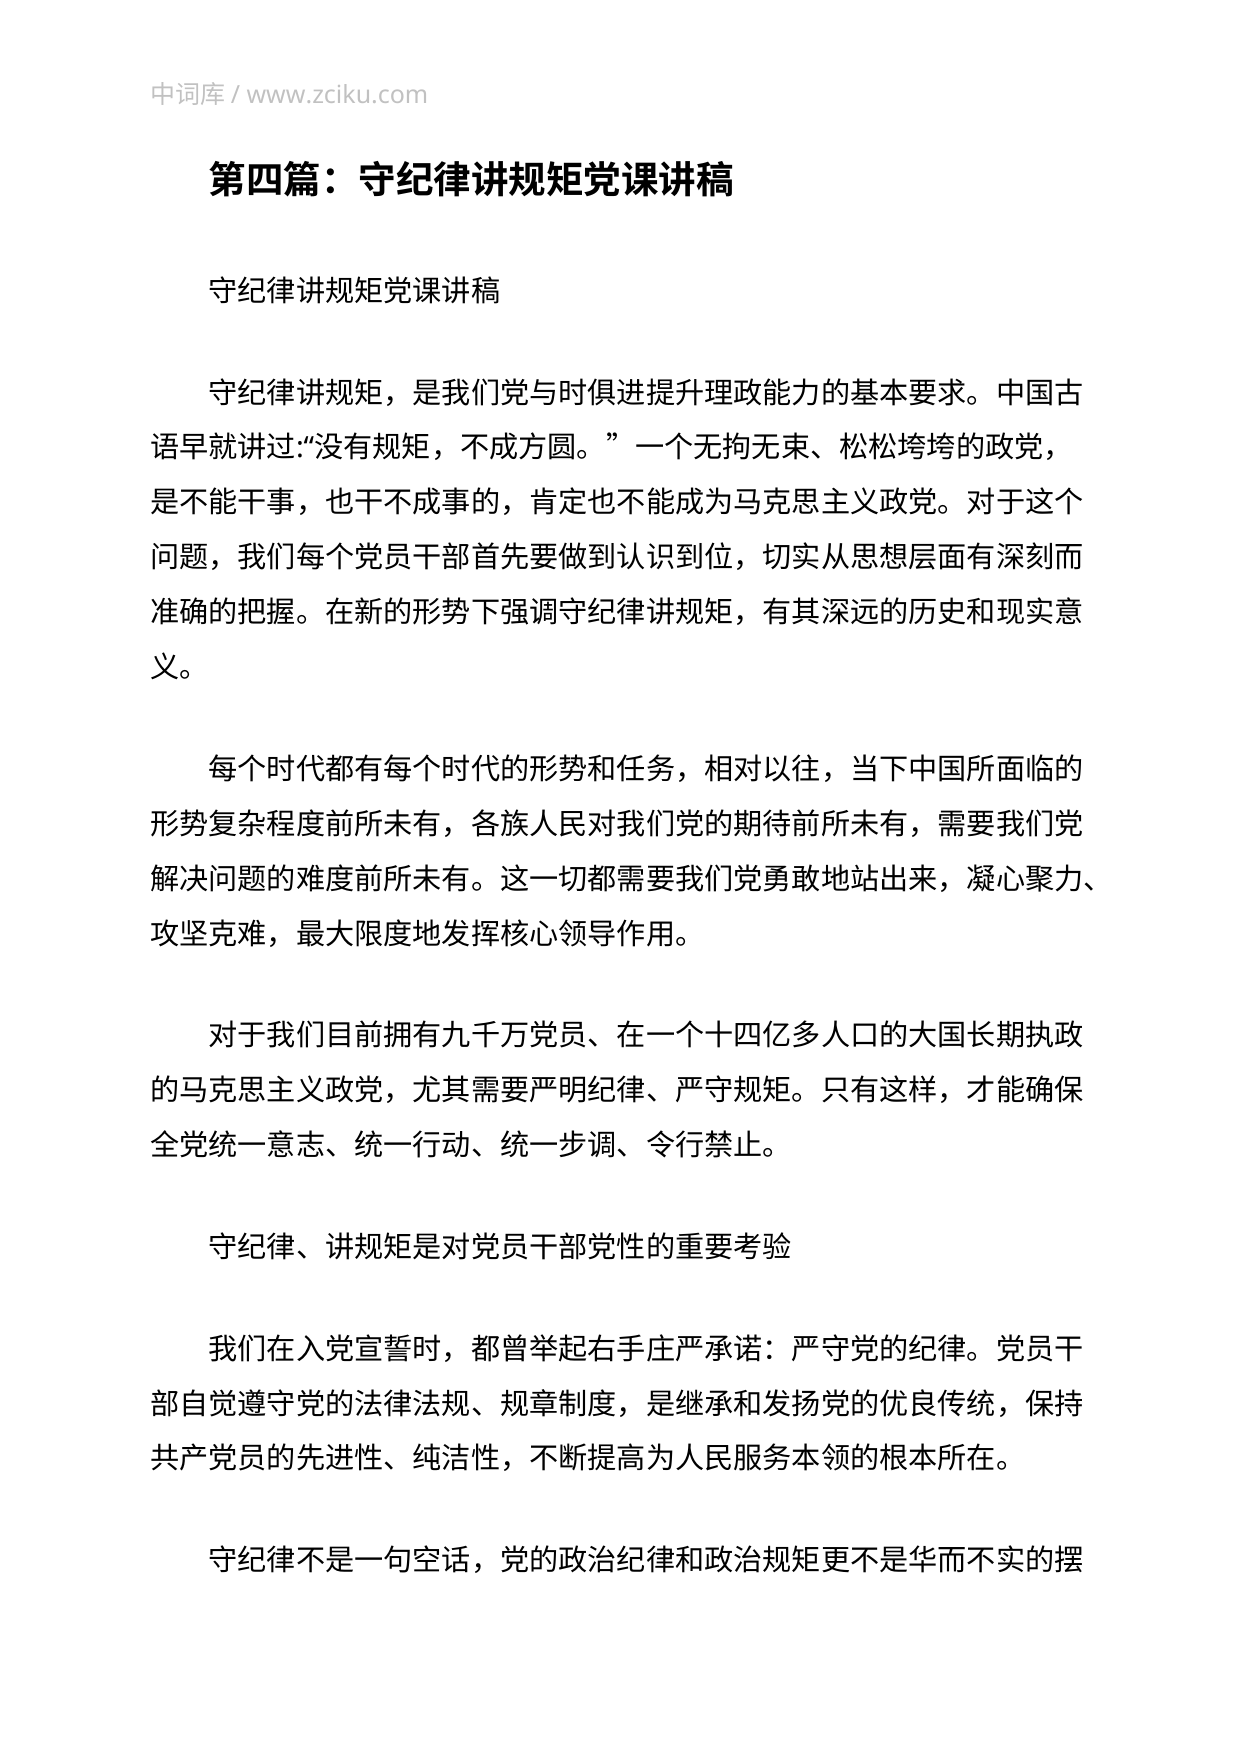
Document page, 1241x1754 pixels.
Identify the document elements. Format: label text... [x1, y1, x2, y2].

text 守纪律讲规矩，是我们党与时俱进提升理政能力的基本要求。中国古语早就讲过:“没有规矩，不成方圆。”一个无拘无束、松松垮垮的政党，是不能干事，也干不成事的，肯定也不能成为马克思主义政党。对于这个问题，我们每个党员干部首先要做到认识到位，切实从思想层面有深刻而准确的把握。在新的形势下强调守纪律讲规矩，有其深远的历史和现实意义。 [150, 369, 1090, 686]
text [150, 1537, 1090, 1579]
text 守纪律讲规矩党课讲稿 [150, 267, 1090, 310]
text 守纪律、讲规矩是对党员干部党性的重要考验 [150, 1223, 1090, 1266]
text 对于我们目前拥有九千万党员、在一个十四亿多人口的大国长期执政的马克思主义政党，尤其需要严明纪律、严守规矩。只有这样，才能确保全党统一意志、统一行动、统一步调、令行禁止。 [150, 1012, 1090, 1164]
text 每个时代都有每个时代的形势和任务，相对以往，当下中国所面临的形势复杂程度前所未有，各族人民对我们党的期待前所未有，需要我们党解决问题的难度前所未有。这一切都需要我们党勇敢地站出来，凝心聚力、攻坚克难，最大限度地发挥核心领导作用。 [150, 746, 1090, 952]
text 我们在入党宣誓时，都曾举起右手庄严承诺：严守党的纪律。党员干部自觉遵守党的法律法规、规章制度，是继承和发扬党的优良传统，保持共产党员的先进性、纯洁性，不断提高为人民服务本领的根本所在。 [150, 1325, 1090, 1477]
text 第四篇：守纪律讲规矩党课讲稿 [150, 150, 1090, 204]
